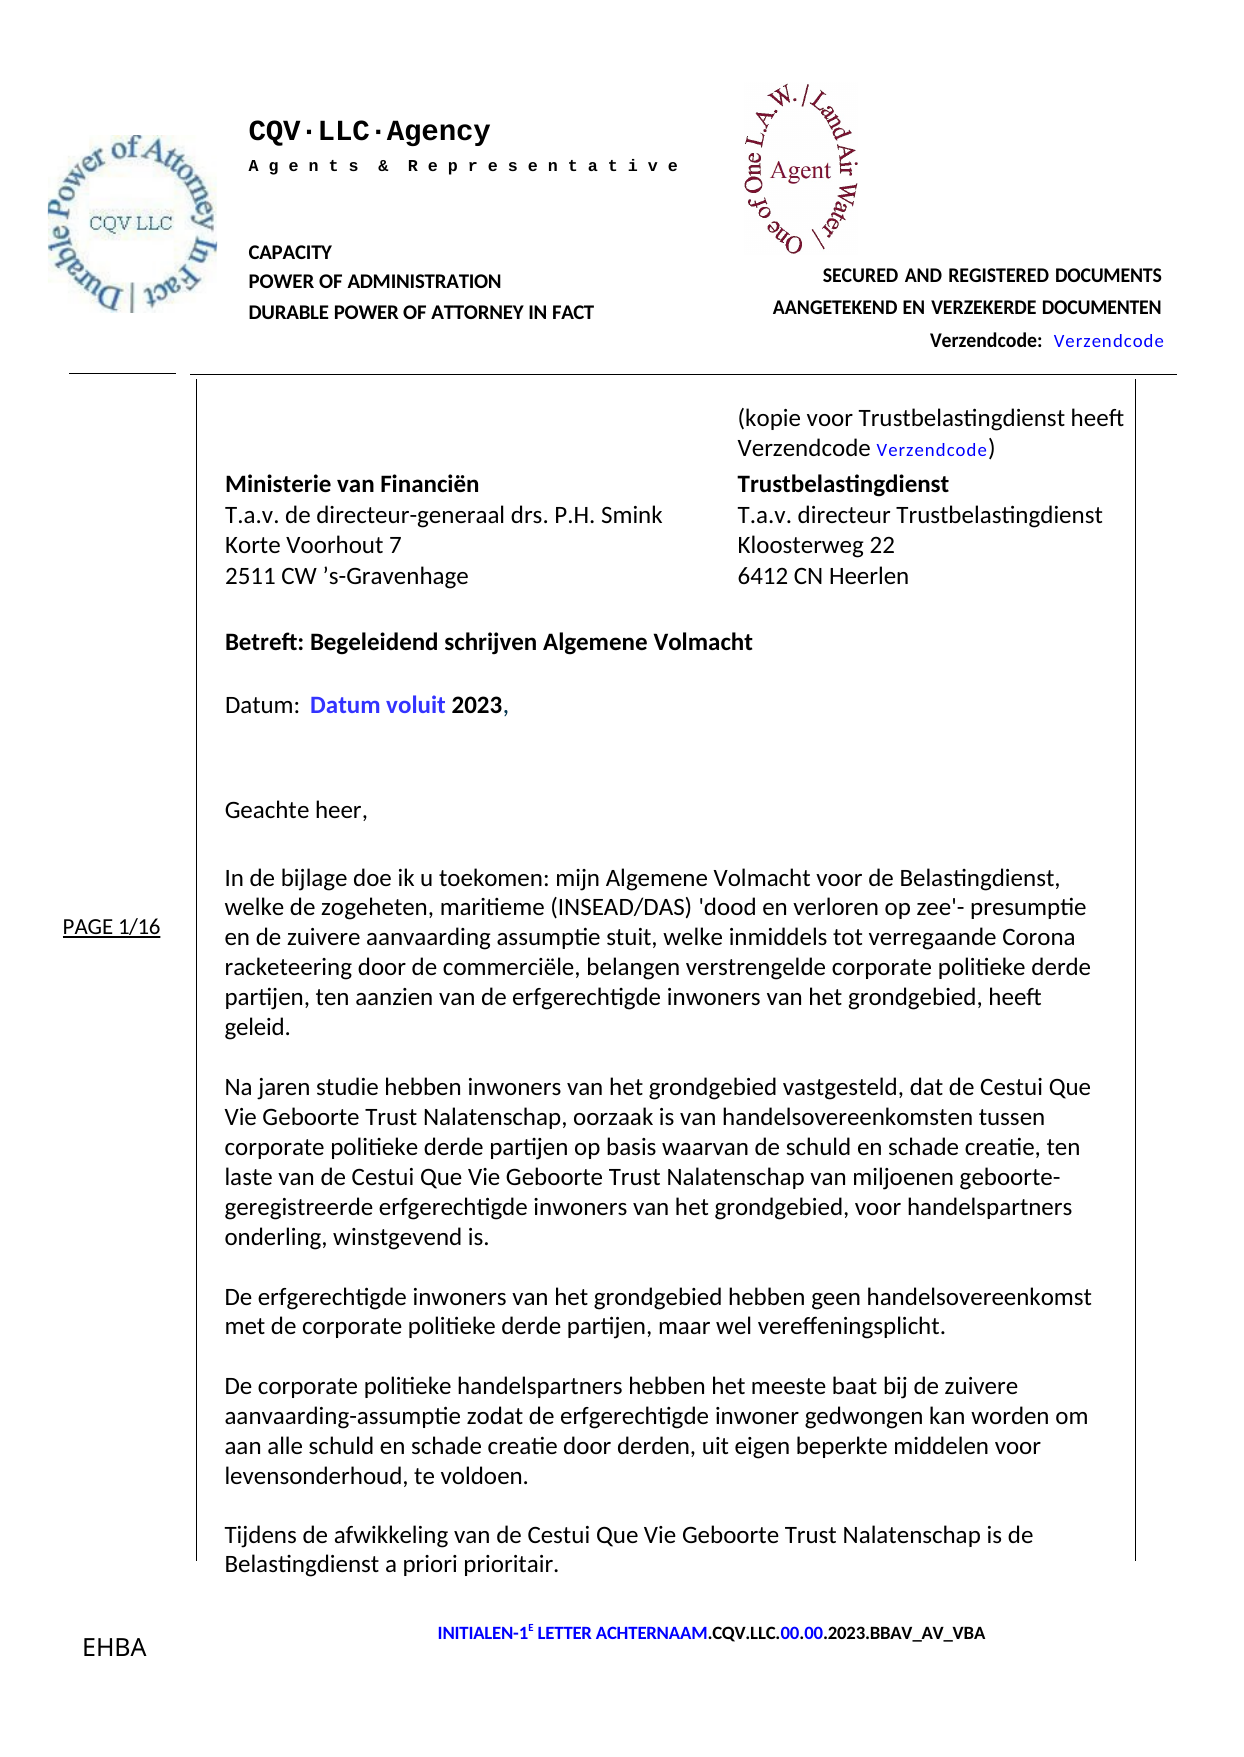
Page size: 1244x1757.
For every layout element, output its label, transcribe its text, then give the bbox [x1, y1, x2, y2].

text 2511 CW ’s-Gravenhage 6412 CN Heerlen [225, 560, 1181, 591]
text Geachte heer, [224, 794, 1181, 825]
text Tijdens de afwikkeling van de Cestui Que Vie Geboorte Trust Nalatenschap is de Belastingdienst a priori prioritair. [224, 1520, 1107, 1579]
text T.a.v. de directeur-generaal drs. P.H. Smink T.a.v. directeur Trustbelastingdienst [225, 499, 1181, 529]
text De erfgerechtigde inwoners van het grondgebied hebben geen handelsovereenkomst met de corporate politieke derde partijen, maar wel vereffeningsplicht. [224, 1281, 1129, 1341]
picture [47, 135, 218, 313]
text Ministerie van Financiën Trustbelastingdienst [225, 468, 1181, 499]
picture [743, 82, 859, 255]
text In de bijlage doe ik u toekomen: mijn Algemene Volmacht voor de Belastingdienst, welke de zogeheten, maritieme (INSEAD/DAS) 'dood en verloren op zee'- presumptie en de zuivere aanvaarding assumptie stuit, welke inmiddels tot verregaande Corona racketeering door de commerciële, belangen verstrengelde corporate politieke derde partijen, ten aanzien van de erfgerechtigde inwoners van het grondgebied, heeft geleid. [224, 862, 1107, 1042]
text Korte Voorhout 7 Kloosterweg 22 [225, 529, 1181, 560]
text De corporate politieke handelspartners hebben het meeste baat bij de zuivere aanvaarding-assumptie zodat de erfgerechtigde inwoner gedwongen kan worden om aan alle schuld en schade creatie door derden, uit eigen beperkte middelen voor levensonderhoud, te voldoen. [224, 1370, 1091, 1490]
text Na jaren studie hebben inwoners van het grondgebied vastgesteld, dat de Cestui Que Vie Geboorte Trust Nalatenschap, oorzaak is van handelsovereenkomsten tussen corporate politieke derde partijen op basis waarvan de schuld en schade creatie, ten laste van de Cestui Que Vie Geboorte Trust Nalatenschap van miljoenen geboorte- geregistreerde erfgerechtigde inwoners van het grondgebied, voor handelspartners onderling, winstgevend is. [224, 1072, 1107, 1252]
text PAGE 1/16 [62, 912, 181, 940]
text (kopie voor Trustbelastingdienst heeft Verzendcode Verzendcode) [737, 402, 1181, 463]
text Betreft: Begeleidend schrijven Algemene Volmacht Datum: Datum voluit 2023, [225, 627, 814, 721]
